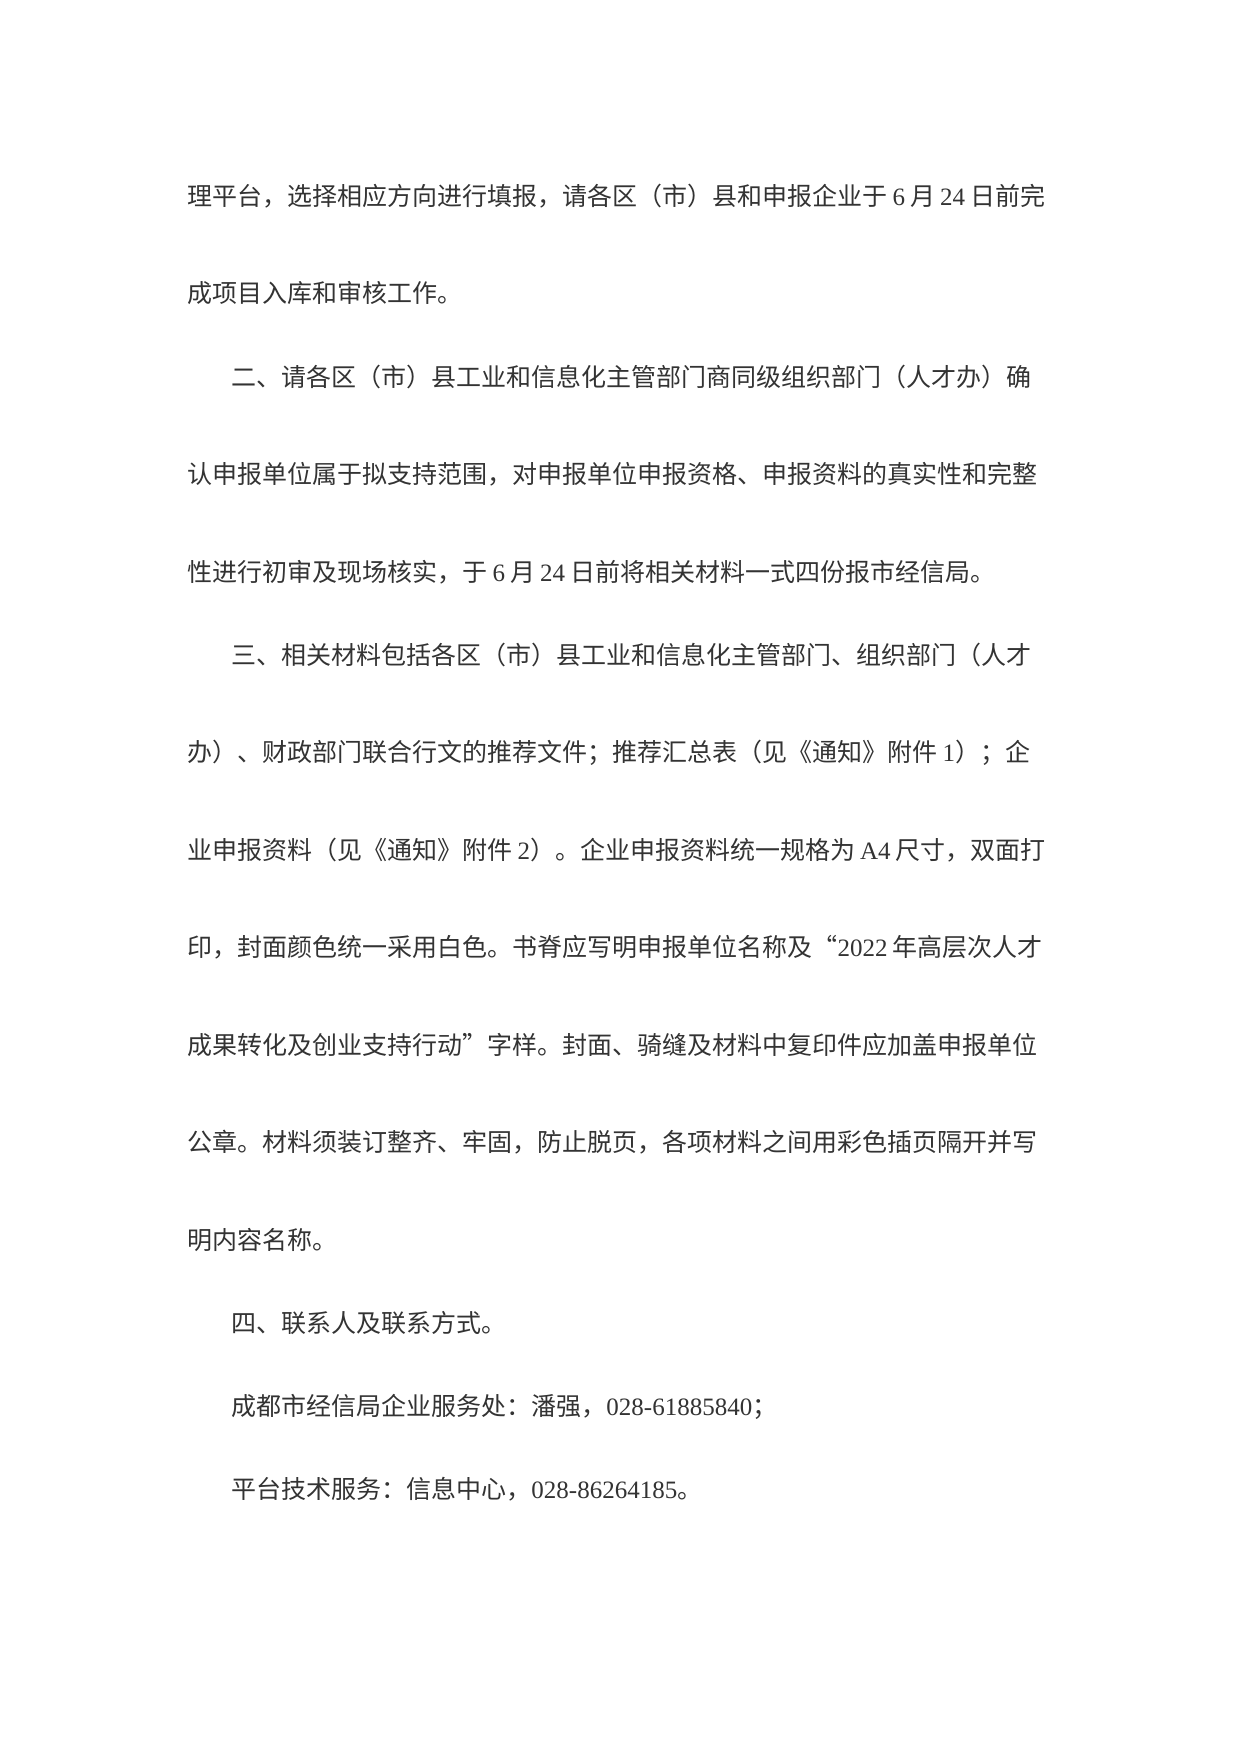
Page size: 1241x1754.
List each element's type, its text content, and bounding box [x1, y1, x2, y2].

text 平台技术服务：信息中心，028-86264185。 [187, 1455, 1053, 1520]
text 成都市经信局企业服务处：潘强，028-61885840； [187, 1372, 1053, 1437]
text 三、相关材料包括各区（市）县工业和信息化主管部门、组织部门（人才办）、财政部门联合行文的推荐文件；推荐汇总表（见《通知》附件1）；企业申报资料（见《通知》附件2）。企业申报资料统一规格为A4尺寸，双面打印，封面颜色统一采用白色。书脊应写明申报单位名称及“2022年高层次人才成果转化及创业支持行动”字样。封面、骑缝及材料中复印件应加盖申报单位公章。材料须装订整齐、牢固，防止脱页，各项材料之间用彩色插页隔开并写明内容名称。 [187, 621, 1053, 1271]
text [187, 162, 1053, 324]
text 二、请各区（市）县工业和信息化主管部门商同级组织部门（人才办）确认申报单位属于拟支持范围，对申报单位申报资格、申报资料的真实性和完整性进行初审及现场核实，于6月24日前将相关材料一式四份报市经信局。 [187, 343, 1053, 603]
text 四、联系人及联系方式。 [187, 1289, 1053, 1354]
